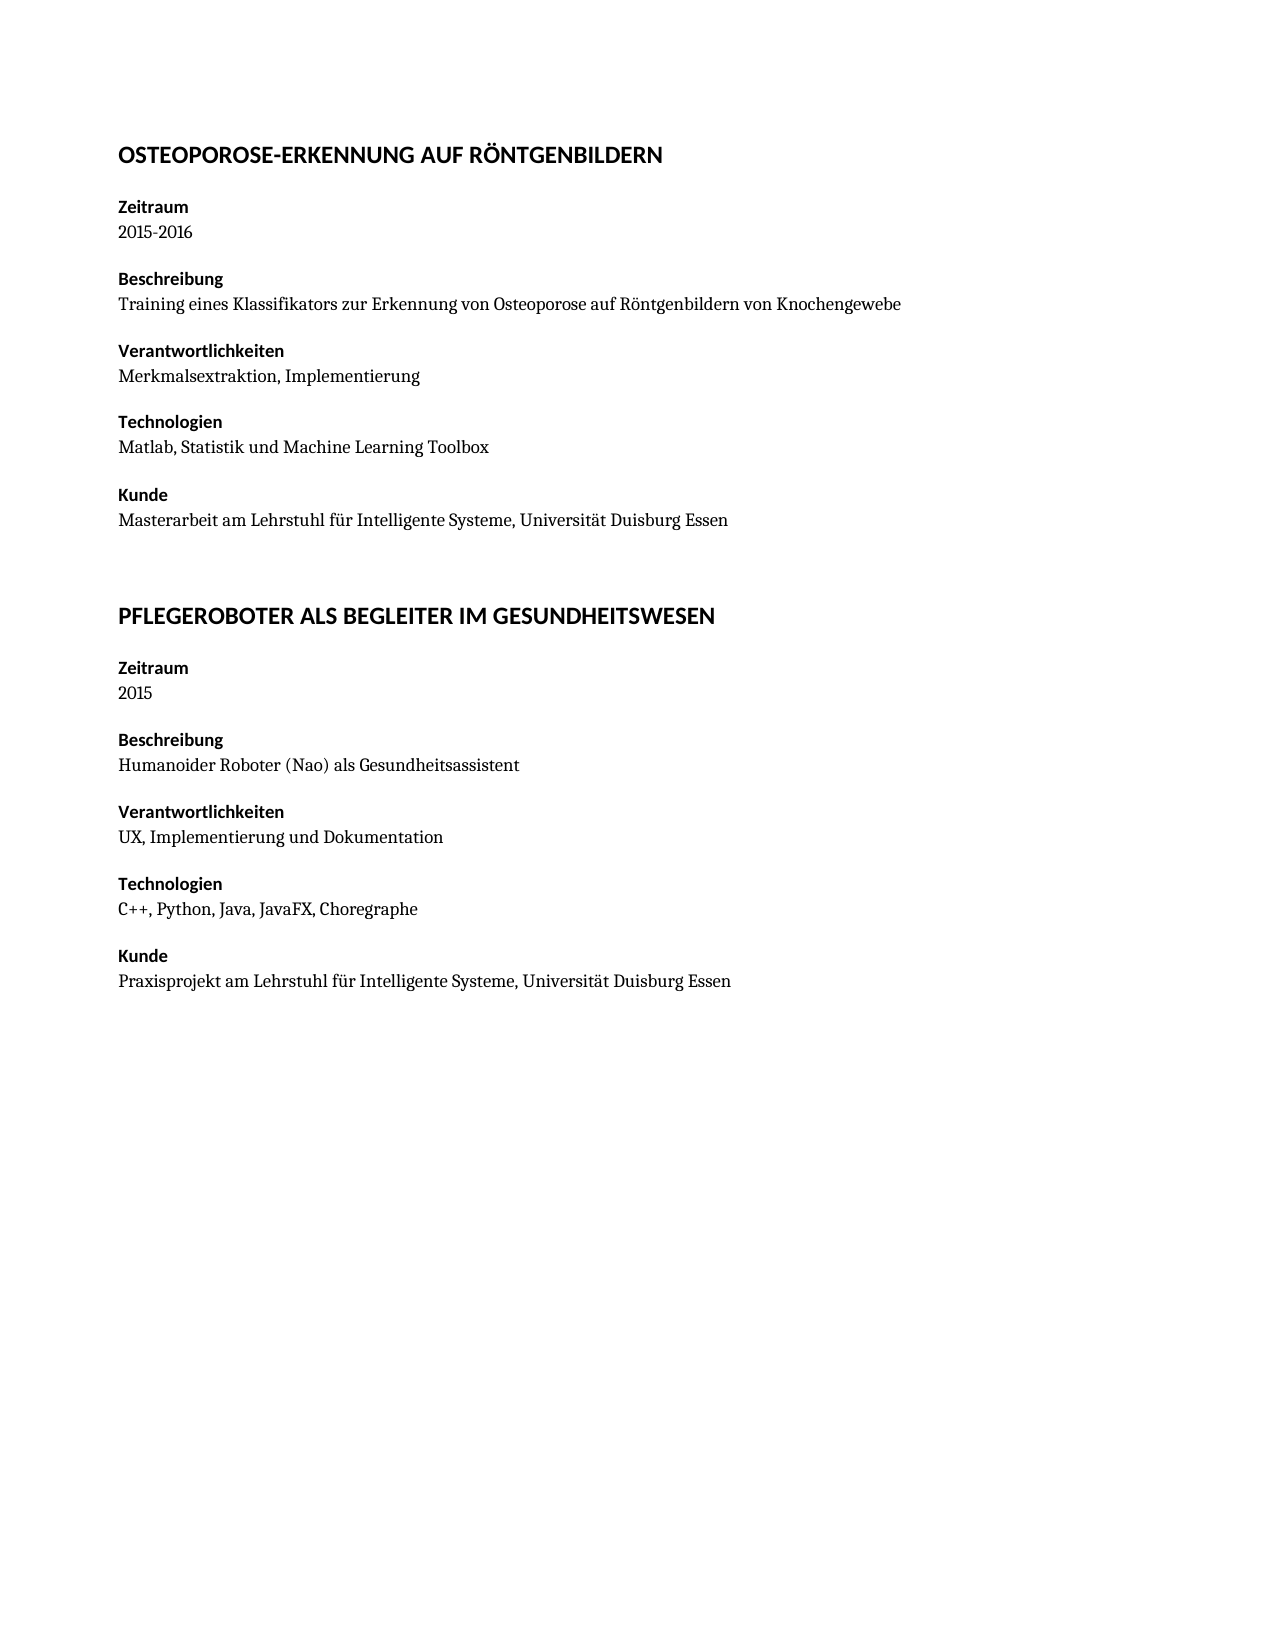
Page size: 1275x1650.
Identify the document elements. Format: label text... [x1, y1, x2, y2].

text 2015 [118, 682, 1157, 704]
text UX, Implementierung und Dokumentation [118, 826, 1157, 848]
subtitle Zeitraum [118, 656, 1157, 679]
subtitle OSTEOPOROSE-ERKENNUNG AUF RÖNTGENBILDERN [118, 139, 1157, 169]
subtitle PFLEGEROBOTER ALS BEGLEITER IM GESUNDHEITSWESEN [118, 600, 1157, 631]
subtitle Technologien [118, 411, 1157, 434]
subtitle Zeitraum [118, 195, 1157, 218]
subtitle Technologien [118, 872, 1157, 895]
text Merkmalsextraktion, Implementierung [118, 365, 1157, 387]
subtitle Beschreibung [118, 728, 1157, 751]
text Praxisprojekt am Lehrstuhl für Intelligente Systeme, Universität Duisburg Essen [118, 970, 1157, 992]
subtitle Beschreibung [118, 267, 1157, 290]
text C++, Python, Java, JavaFX, Choregraphe [118, 898, 1157, 920]
subtitle Verantwortlichkeiten [118, 800, 1157, 823]
text Matlab, Statistik und Machine Learning Toolbox [118, 437, 1157, 459]
subtitle Kunde [118, 483, 1157, 506]
text Masterarbeit am Lehrstuhl für Intelligente Systeme, Universität Duisburg Essen [118, 509, 1157, 531]
text Training eines Klassifikators zur Erkennung von Osteoporose auf Röntgenbildern von Knochengewebe [118, 293, 1157, 315]
subtitle Verantwortlichkeiten [118, 339, 1157, 362]
subtitle Kunde [118, 944, 1157, 967]
text Humanoider Roboter (Nao) als Gesundheitsassistent [118, 754, 1157, 776]
text 2015-2016 [118, 221, 1157, 243]
